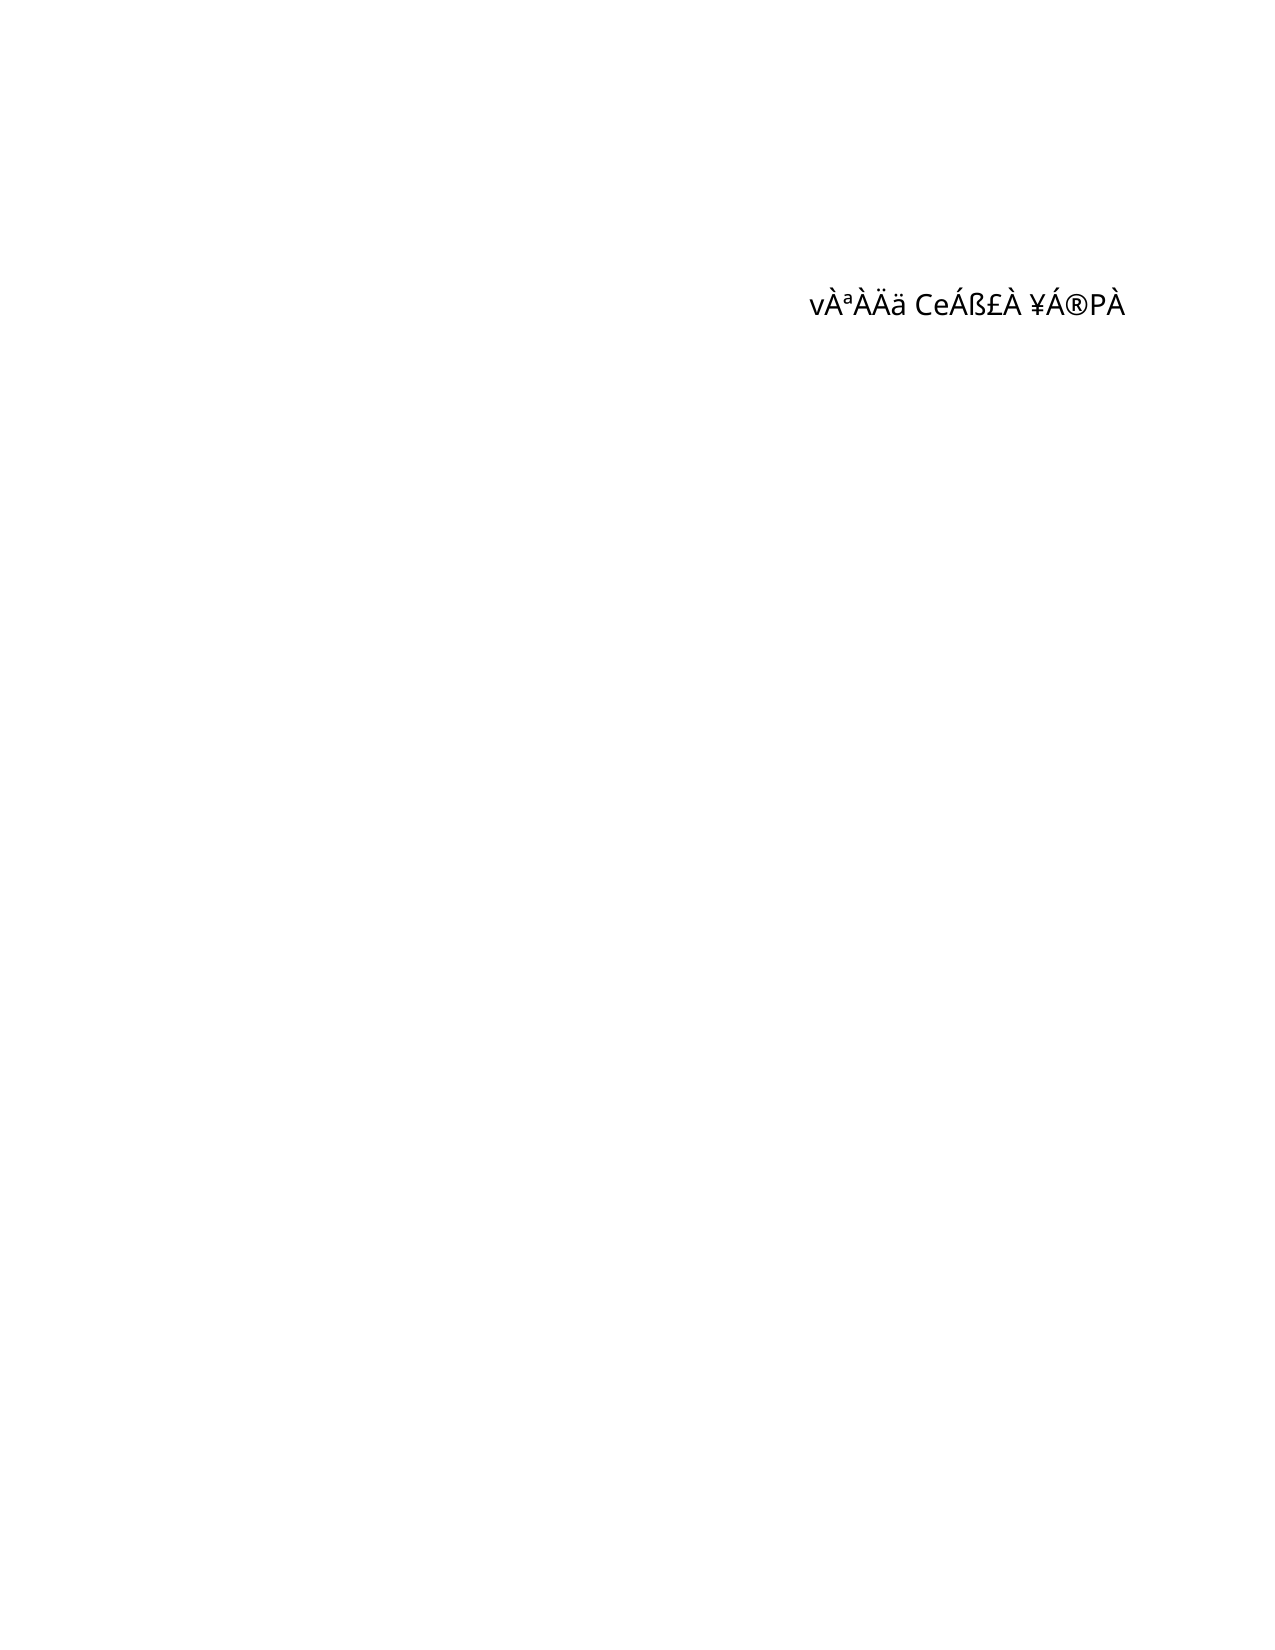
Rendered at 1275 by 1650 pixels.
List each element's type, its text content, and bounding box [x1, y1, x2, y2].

text vÀªÀÄä CeÁß£À ¥Á®PÀ [150, 284, 1125, 324]
